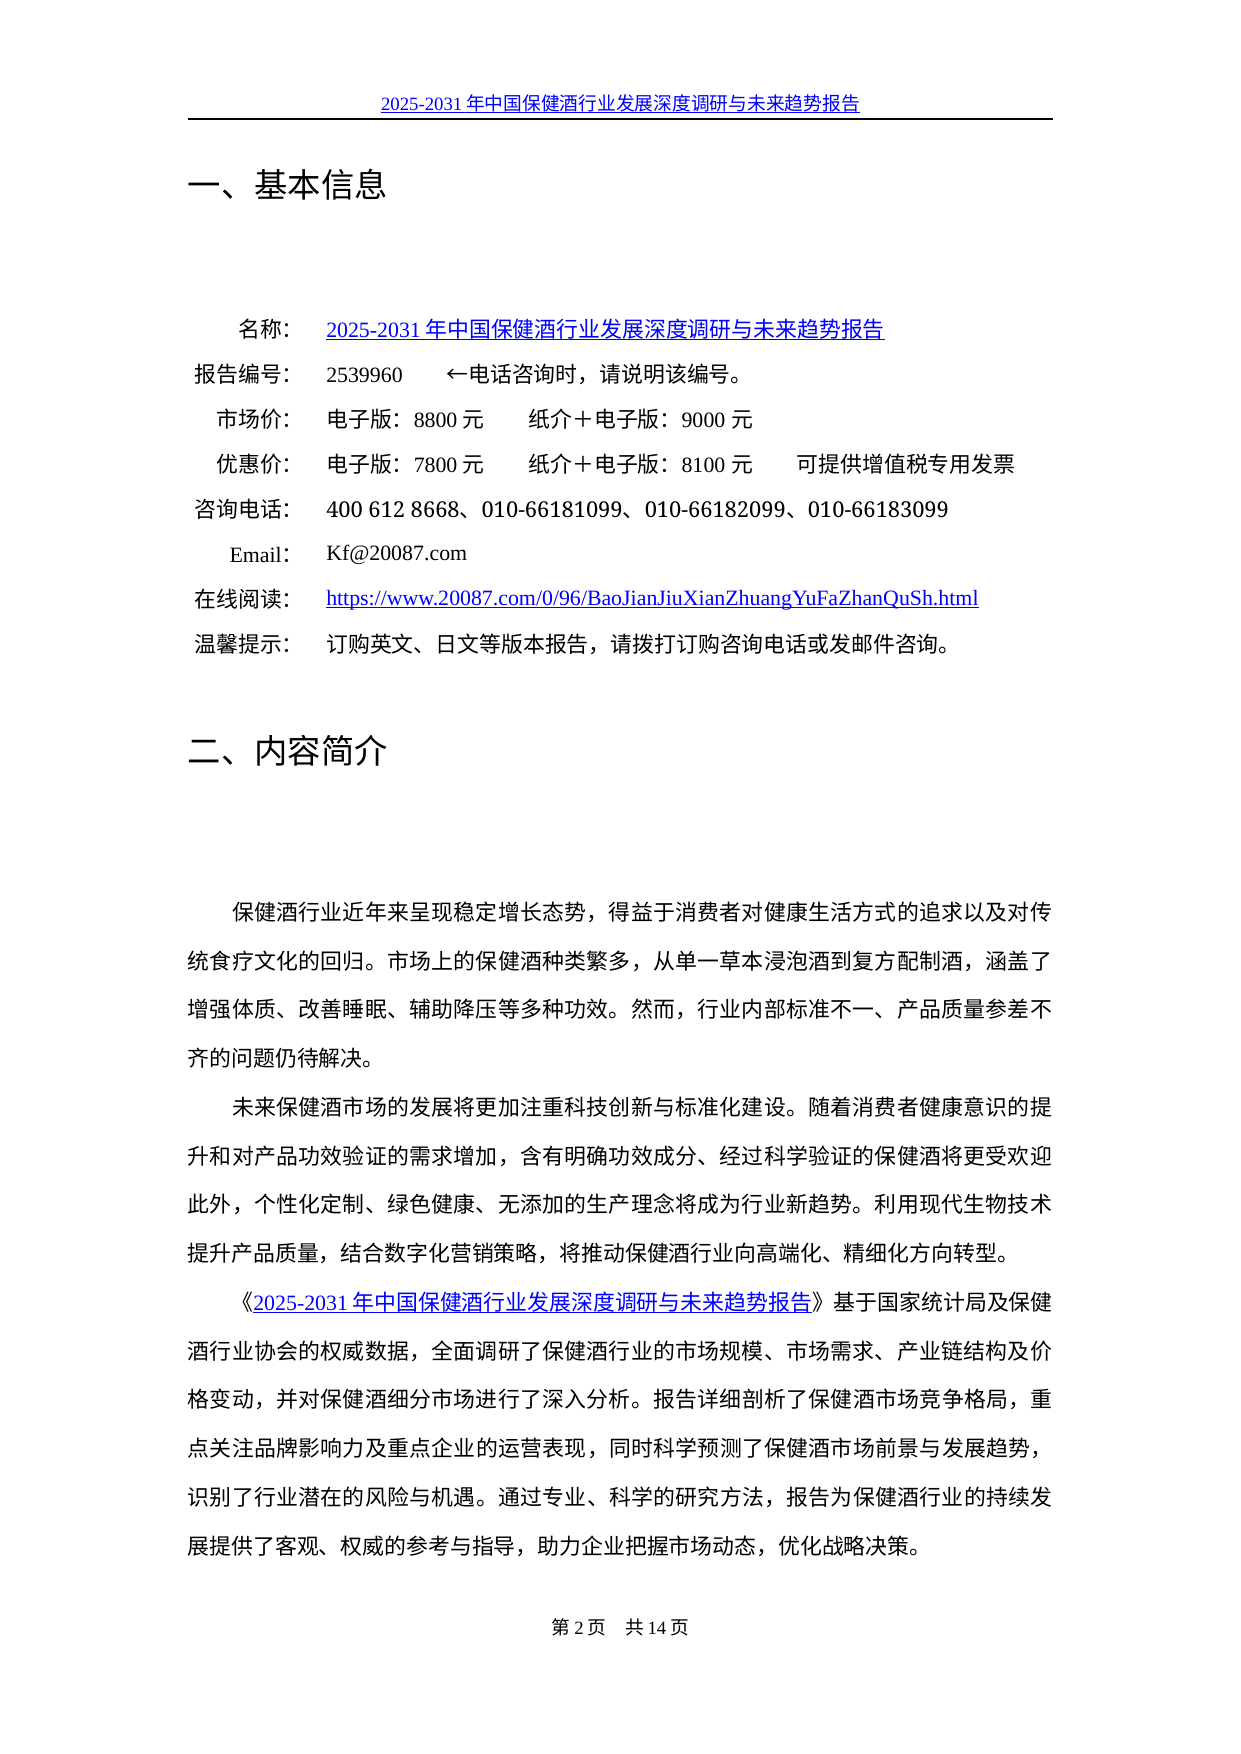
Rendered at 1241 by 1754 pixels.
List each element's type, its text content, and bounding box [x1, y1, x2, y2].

table_cell 温馨提示： [167, 627, 315, 672]
table_cell 报告编号： [167, 357, 315, 402]
table_cell 电子版：7800 元 纸介＋电子版：8100 元 可提供增值税专用发票 [315, 447, 1073, 492]
title 一、基本信息 [187, 150, 1053, 215]
table_cell [315, 582, 1073, 627]
table_cell 电子版：8800 元 纸介＋电子版：9000 元 [315, 402, 1073, 447]
table_cell 在线阅读： [167, 582, 315, 627]
table_cell 400 612 8668、010-66181099、010-66182099、010-66183099 [315, 492, 1073, 537]
table_cell 市场价： [167, 402, 315, 447]
table_header 2025-2031年中国保健酒行业发展深度调研与未来趋势报告 [315, 312, 1073, 357]
title 二、内容简介 [187, 717, 1053, 782]
table_cell 优惠价： [167, 447, 315, 492]
table_cell Kf@20087.com [315, 537, 1073, 582]
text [187, 894, 1053, 1561]
table_cell 2539960 ←电话咨询时，请说明该编号。 [315, 357, 1073, 402]
table_cell Email： [167, 537, 315, 582]
table_header 名称： [167, 312, 315, 357]
table_cell 订购英文、日文等版本报告，请拨打订购咨询电话或发邮件咨询。 [315, 627, 1073, 672]
table_cell 咨询电话： [167, 492, 315, 537]
